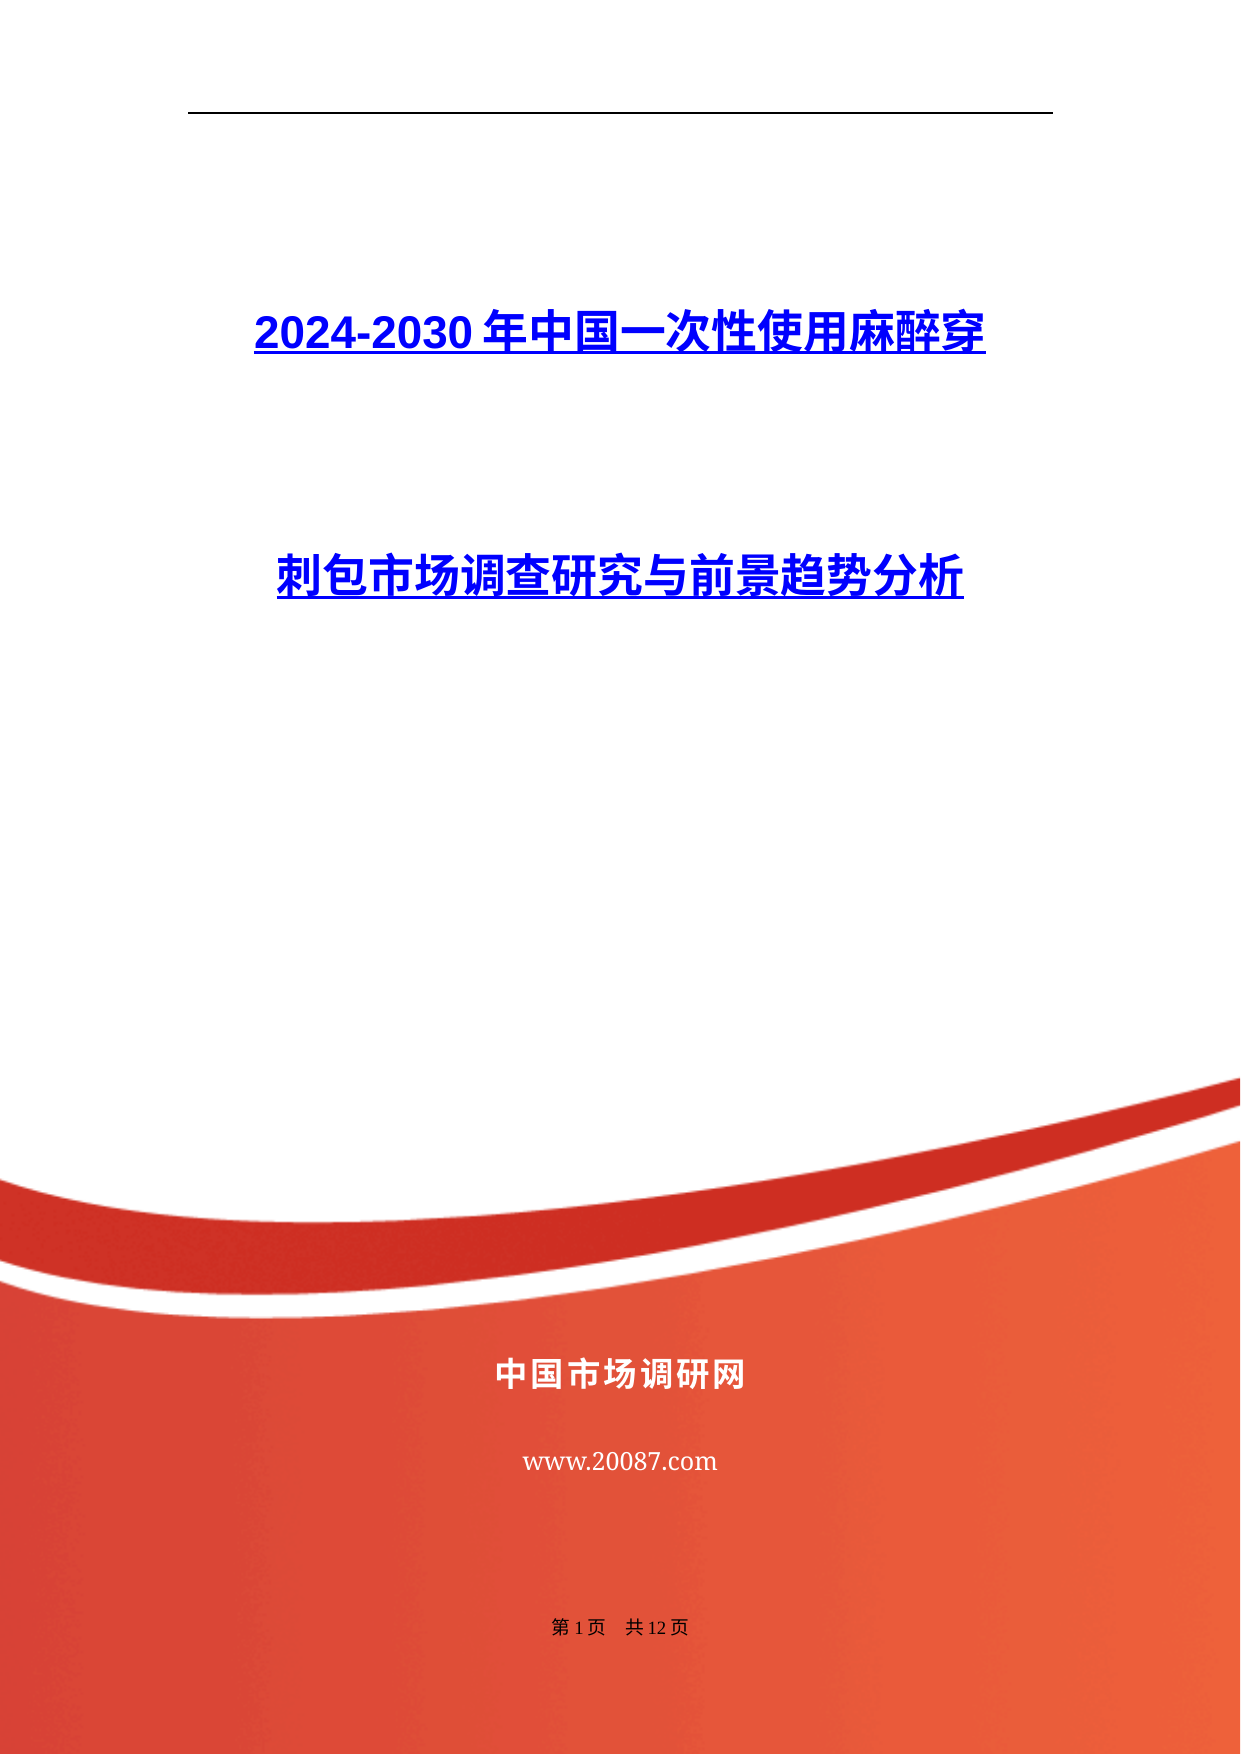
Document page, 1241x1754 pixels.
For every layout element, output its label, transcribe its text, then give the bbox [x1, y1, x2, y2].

picture [0, 1006, 1241, 1754]
text www.20087.com [187, 1428, 1053, 1493]
subtitle 中国市场调研网 [187, 1339, 1053, 1404]
table_header 2024-2030年中国一次性使用麻醉穿刺包市场调查研究与前景趋势分析 [188, 207, 1053, 773]
